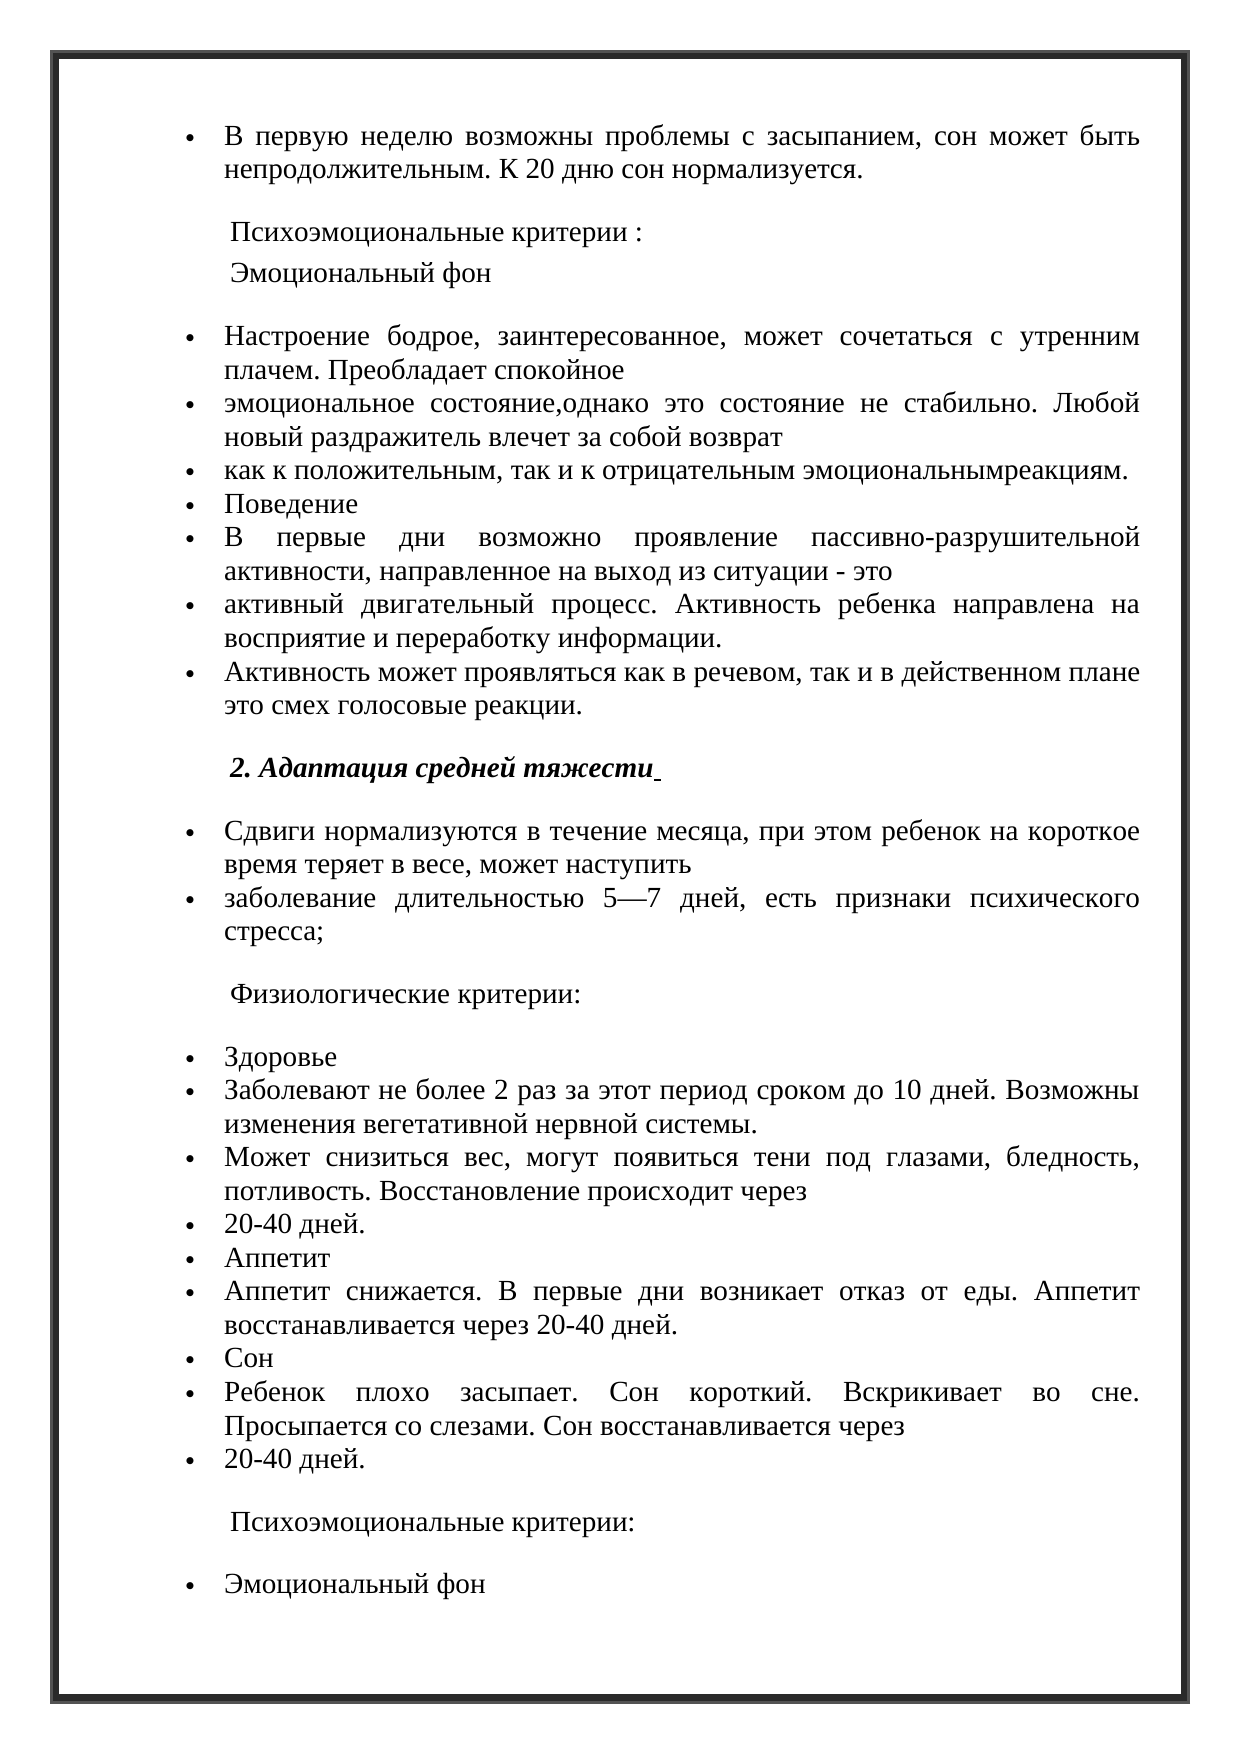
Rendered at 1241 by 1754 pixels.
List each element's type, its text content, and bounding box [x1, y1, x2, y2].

text 2. Адаптация средней тяжести [188, 750, 1141, 783]
list Активность может проявляться как в речевом, так и в действенном плане это смех голосовые реакции. [186, 654, 1141, 721]
list Заболевают не более 2 раз за этот период сроком до 10 дней. Возможны изменения вегетативной нервной системы. [186, 1072, 1141, 1139]
list 20-40 дней. [186, 1441, 1141, 1475]
list активный двигательный процесс. Активность ребенка направлена на восприятие и переработку информации. [186, 587, 1141, 654]
list В первые дни возможно проявление пассивно-разрушительной активности, направленное на выход из ситуации - это [186, 519, 1141, 587]
list Здоровье [186, 1039, 1141, 1072]
list эмоциональное состояние,однако это состояние не стабильно. Любой новый раздражитель влечет за собой возврат [186, 385, 1141, 452]
list как к положительным, так и к отрицательным эмоциональнымреакциям. [186, 452, 1141, 486]
text Физиологические критерии: [188, 976, 1141, 1009]
list Аппетит снижается. В первые дни возникает отказ от еды. Аппетит восстанавливается через 20-40 дней. [186, 1273, 1141, 1341]
list Настроение бодрое, заинтересованное, может сочетаться с утренним плачем. Преобладает спокойное [186, 318, 1141, 385]
list Сдвиги нормализуются в течение месяца, при этом ребенок на короткое время теряет в весе, может наступить [186, 813, 1141, 880]
text Эмоциональный фон [188, 256, 1141, 289]
list Может снизиться вес, могут появиться тени под глазами, бледность, потливость. Восстановление происходит через [186, 1139, 1141, 1206]
list Поведение [186, 486, 1141, 519]
list В первую неделю возможны проблемы с засыпанием, сон может быть непродолжительным. К 20 дню сон нормализуется. [186, 118, 1141, 185]
list 20-40 дней. [186, 1206, 1141, 1240]
list Ребенок плохо засыпает. Сон короткий. Вскрикивает во сне. Просыпается со слезами. Сон восстанавливается через [186, 1374, 1141, 1441]
text Психоэмоциональные критерии: [188, 1504, 1141, 1537]
list Эмоциональный фон [186, 1567, 1141, 1600]
list Сон [186, 1341, 1141, 1374]
text Психоэмоциональные критерии : [188, 214, 1141, 248]
list Аппетит [186, 1240, 1141, 1273]
list заболевание длительностью 5—7 дней, есть признаки психического стресса; [186, 880, 1141, 947]
